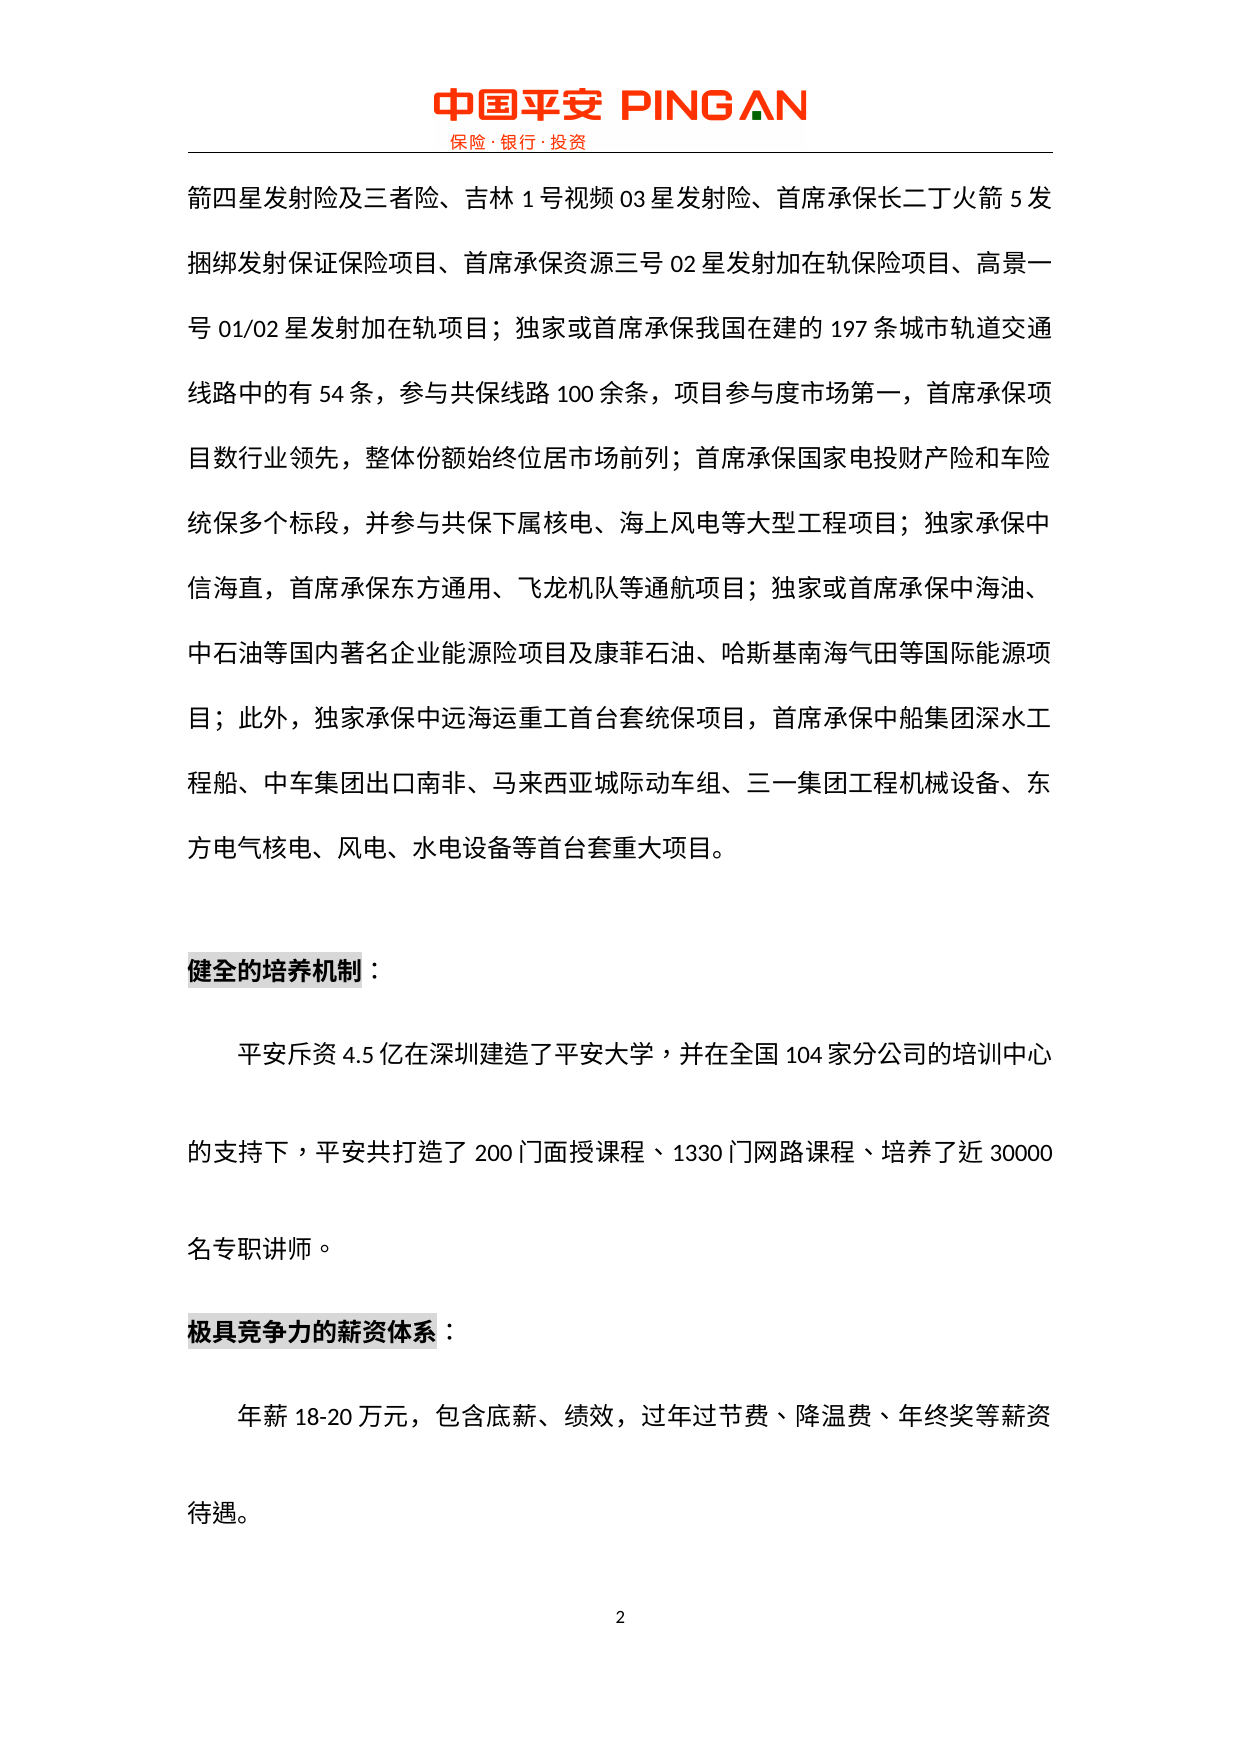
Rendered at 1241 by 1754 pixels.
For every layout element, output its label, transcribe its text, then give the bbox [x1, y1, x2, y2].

text 健全的培养机制： [187, 937, 1053, 1002]
text 年薪18-20万元，包含底薪、绩效，过年过节费、降温费、年终奖等薪资待遇。 [187, 1382, 1053, 1544]
picture [434, 88, 807, 150]
text 平安斥资4.5亿在深圳建造了平安大学，并在全国104家分公司的培训中心的支持下，平安共打造了200门面授课程、1330门网路课程、培养了近30000名专职讲师。 [187, 1020, 1053, 1280]
text 极具竞争力的薪资体系： [187, 1298, 1053, 1363]
